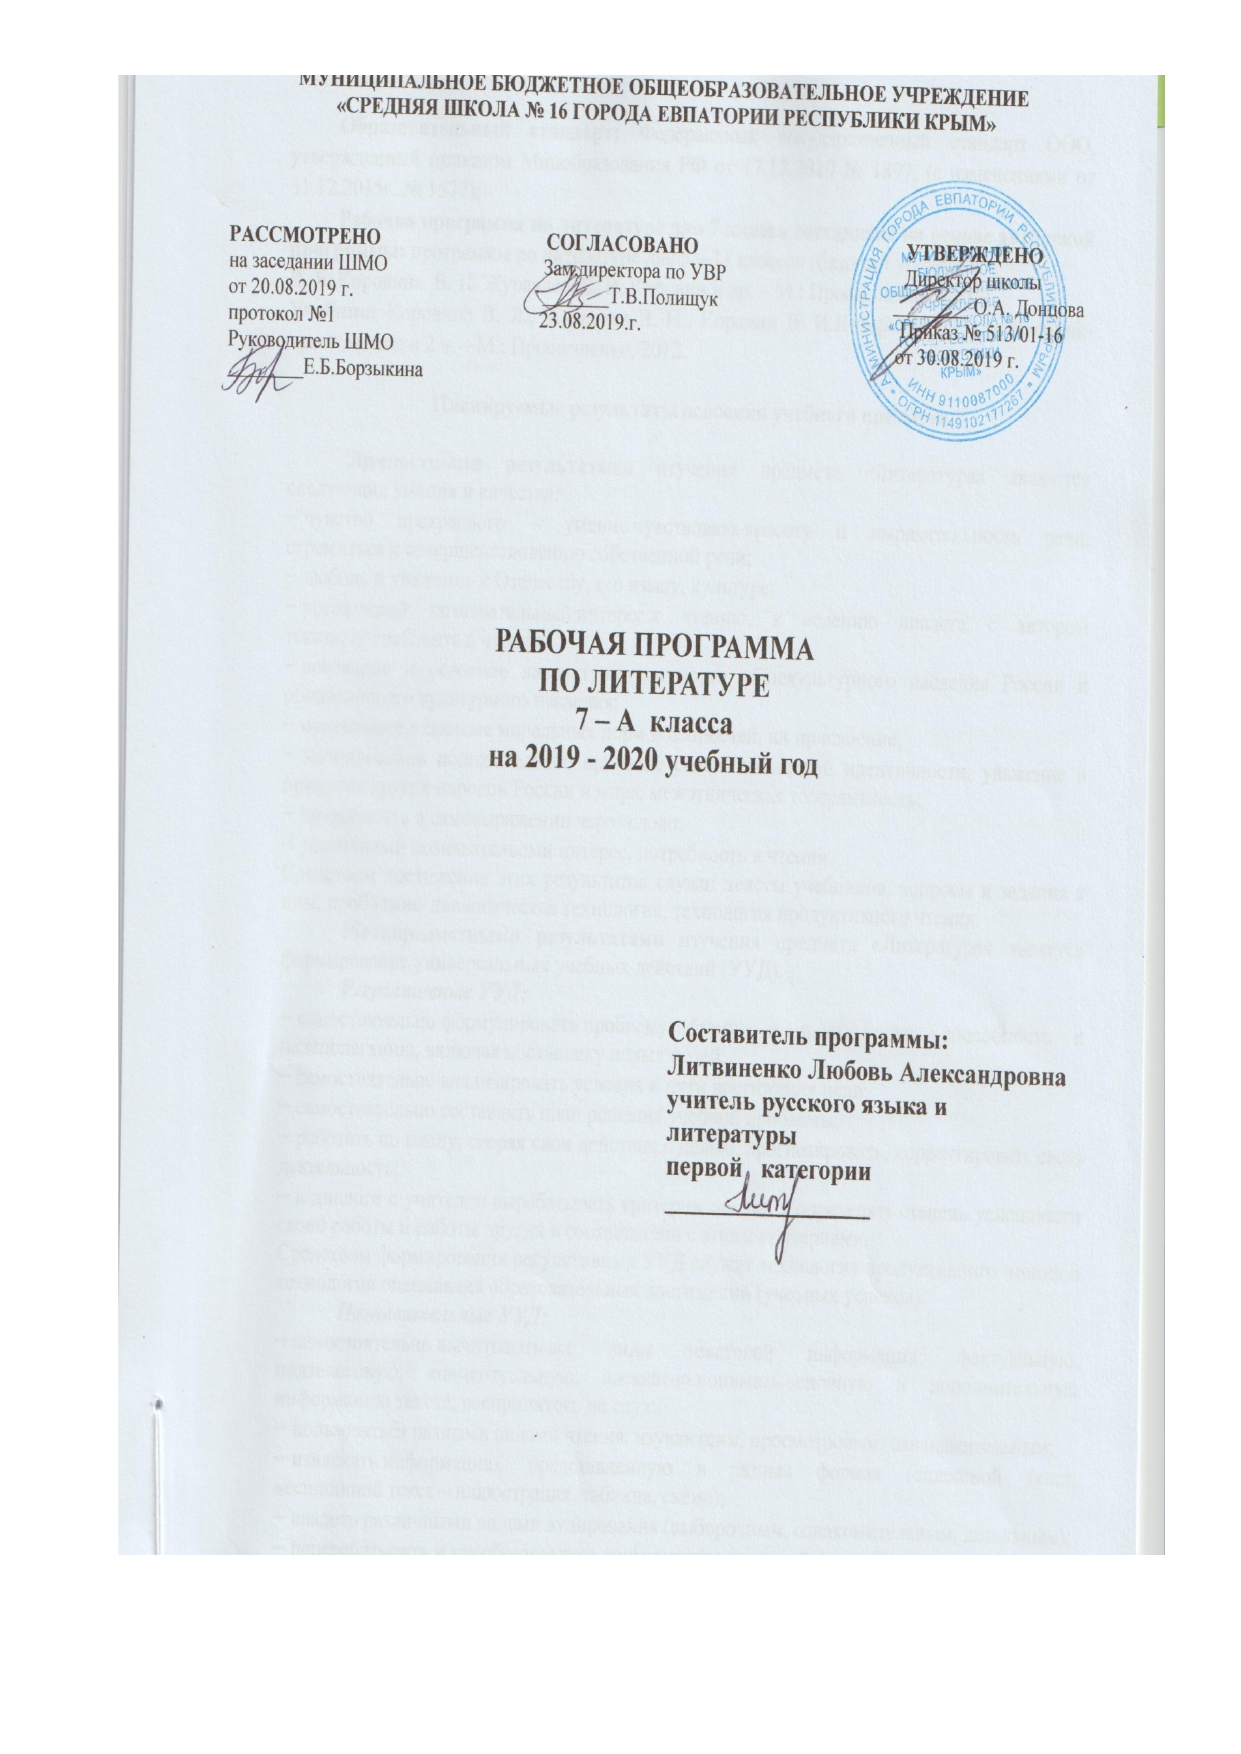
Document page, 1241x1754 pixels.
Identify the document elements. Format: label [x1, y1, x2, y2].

picture [118, 75, 1165, 1555]
